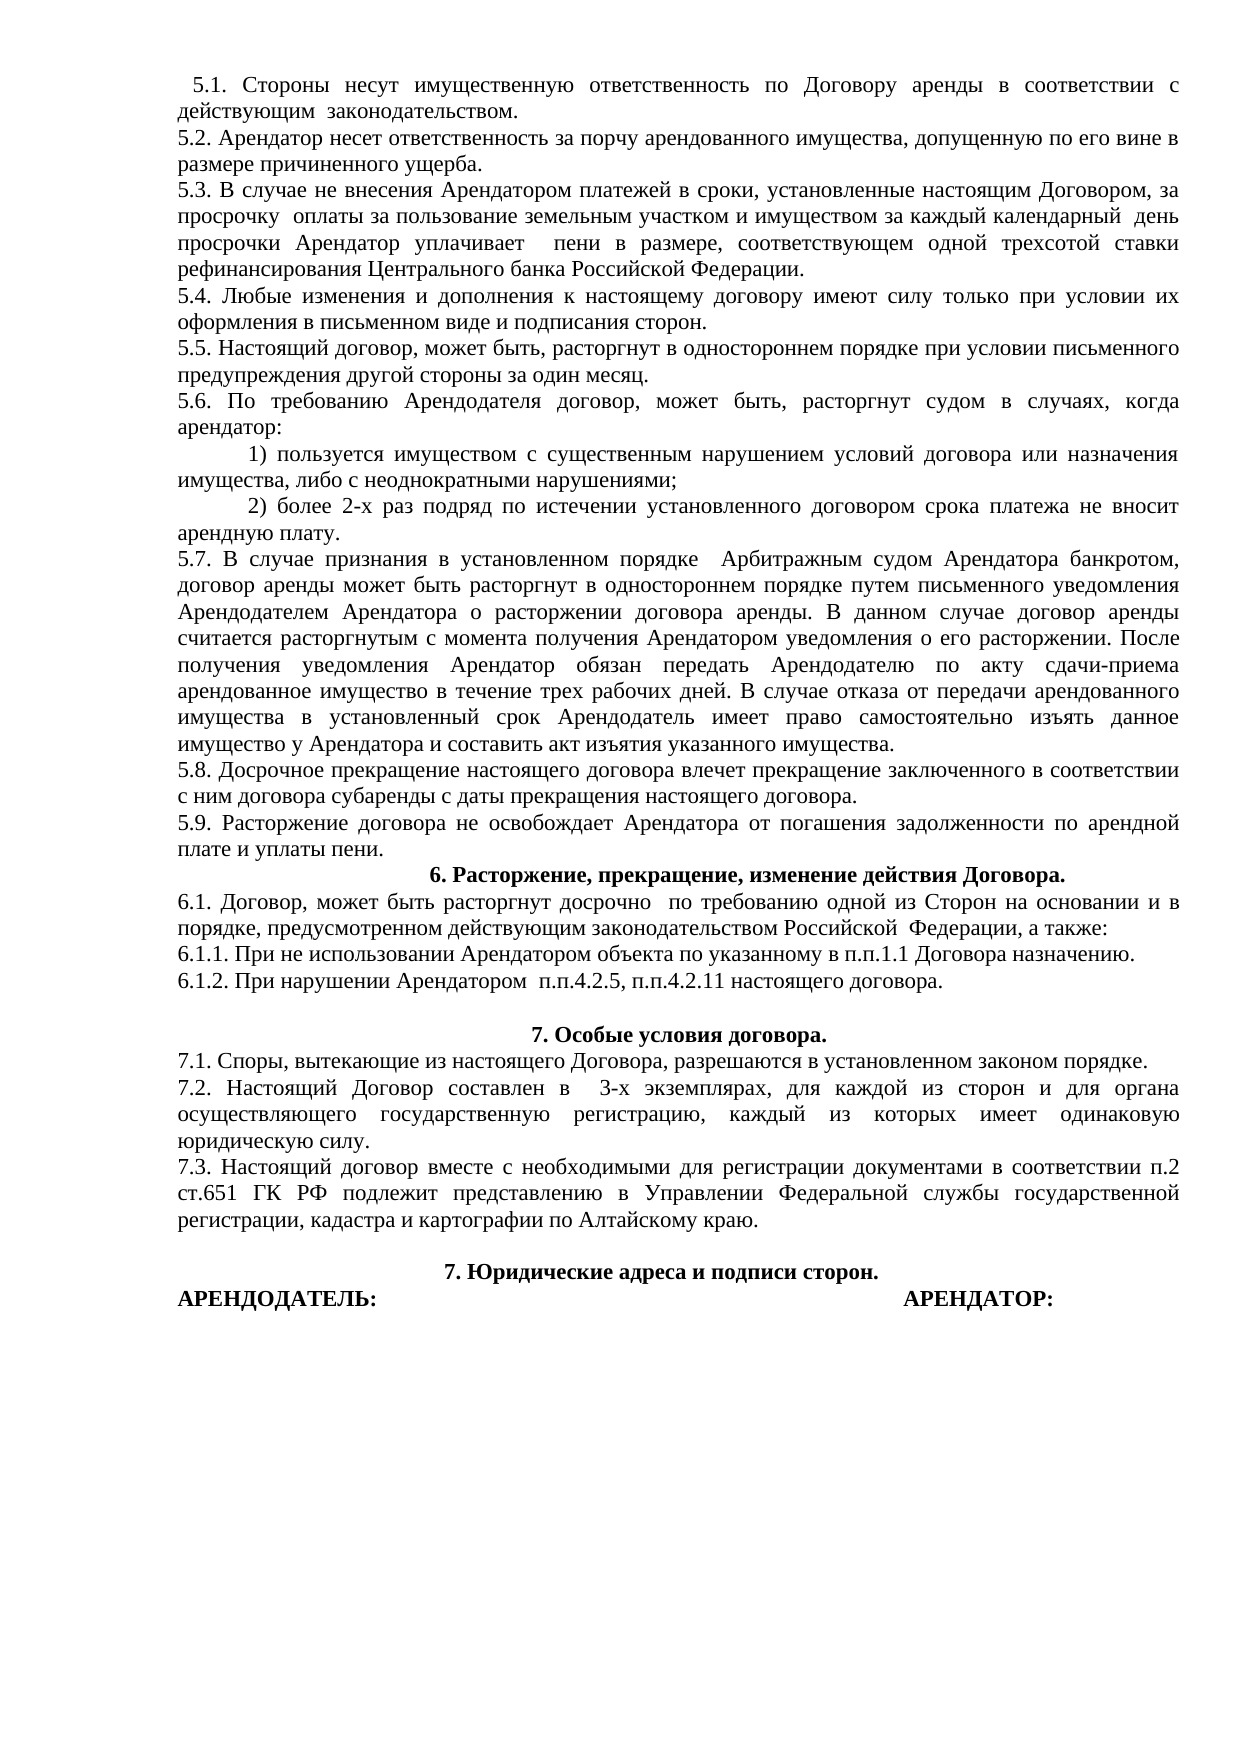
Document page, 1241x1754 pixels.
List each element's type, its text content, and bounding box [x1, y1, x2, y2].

text 7. Юридические адреса и подписи сторон. [177, 1258, 1181, 1285]
text 7.2. Настоящий Договор составлен в 3-х экземплярах, для каждой из сторон и для органа осуществляющего государственную регистрацию, каждый из которых имеет одинаковую юридическую силу. [177, 1074, 1181, 1153]
text 6.1.2. При нарушении Арендатором п.п.4.2.5, п.п.4.2.11 настоящего договора. [177, 967, 1181, 993]
text 6.1. Договор, может быть расторгнут досрочно по требованию одной из Сторон на основании и в порядке, предусмотренном действующим законодательством Российской Федерации, а также: [177, 888, 1181, 941]
text 7.1. Споры, вытекающие из настоящего Договора, разрешаются в установленном законом порядке. [177, 1048, 1181, 1074]
text 5.7. В случае признания в установленном порядке Арбитражным судом Арендатора банкротом, договор аренды может быть расторгнут в одностороннем порядке путем письменного уведомления Арендодателем Арендатора о расторжении договора аренды. В данном случае договор аренды считается расторгнутым с момента получения Арендатором уведомления о его расторжении. После получения уведомления Арендатор обязан передать Арендодателю по акту сдачи-приема арендованное имущество в течение трех рабочих дней. В случае отказа от передачи арендованного имущества в установленный срок Арендодатель имеет право самостоятельно изъять данное имущество у Арендатора и составить акт изъятия указанного имущества. [177, 545, 1181, 756]
text 6. Расторжение, прекращение, изменение действия Договора. [177, 861, 1181, 888]
text 1) пользуется имуществом с существенным нарушением условий договора или назначения имущества, либо с неоднократными нарушениями; [177, 440, 1181, 492]
text 5.2. Арендатор несет ответственность за порчу арендованного имущества, допущенную по его вине в размере причиненного ущерба. [177, 123, 1181, 176]
text АРЕНДОДАТЕЛЬ: АРЕНДАТОР: [177, 1285, 1181, 1311]
text 7.3. Настоящий договор вместе с необходимыми для регистрации документами в соответствии п.2 ст.651 ГК РФ подлежит представлению в Управлении Федеральной службы государственной регистрации, кадастра и картографии по Алтайскому краю. [177, 1153, 1181, 1232]
text 5.1. Стороны несут имущественную ответственность по Договору аренды в соответствии с действующим законодательством. [177, 71, 1181, 123]
text 2) более 2-х раз подряд по истечении установленного договором срока платежа не вносит арендную плату. [177, 492, 1181, 545]
text 7. Особые условия договора. [177, 1021, 1181, 1048]
text 5.5. Настоящий договор, может быть, расторгнут в одностороннем порядке при условии письменного предупреждения другой стороны за один месяц. [177, 334, 1181, 387]
text 6.1.1. При не использовании Арендатором объекта по указанному в п.п.1.1 Договора назначению. [177, 941, 1181, 967]
text 5.3. В случае не внесения Арендатором платежей в сроки, установленные настоящим Договором, за просрочку оплаты за пользование земельным участком и имуществом за каждый календарный день просрочки Арендатор уплачивает пени в размере, соответствующем одной трехсотой ставки рефинансирования Центрального банка Российской Федерации. [177, 176, 1181, 282]
text 5.8. Досрочное прекращение настоящего договора влечет прекращение заключенного в соответствии с ним договора субаренды с даты прекращения настоящего договора. [177, 756, 1181, 809]
text 5.6. По требованию Арендодателя договор, может быть, расторгнут судом в случаях, когда арендатор: [177, 387, 1181, 440]
text 5.4. Любые изменения и дополнения к настоящему договору имеют силу только при условии их оформления в письменном виде и подписания сторон. [177, 282, 1181, 334]
text 5.9. Расторжение договора не освобождает Арендатора от погашения задолженности по арендной плате и уплаты пени. [177, 809, 1181, 861]
